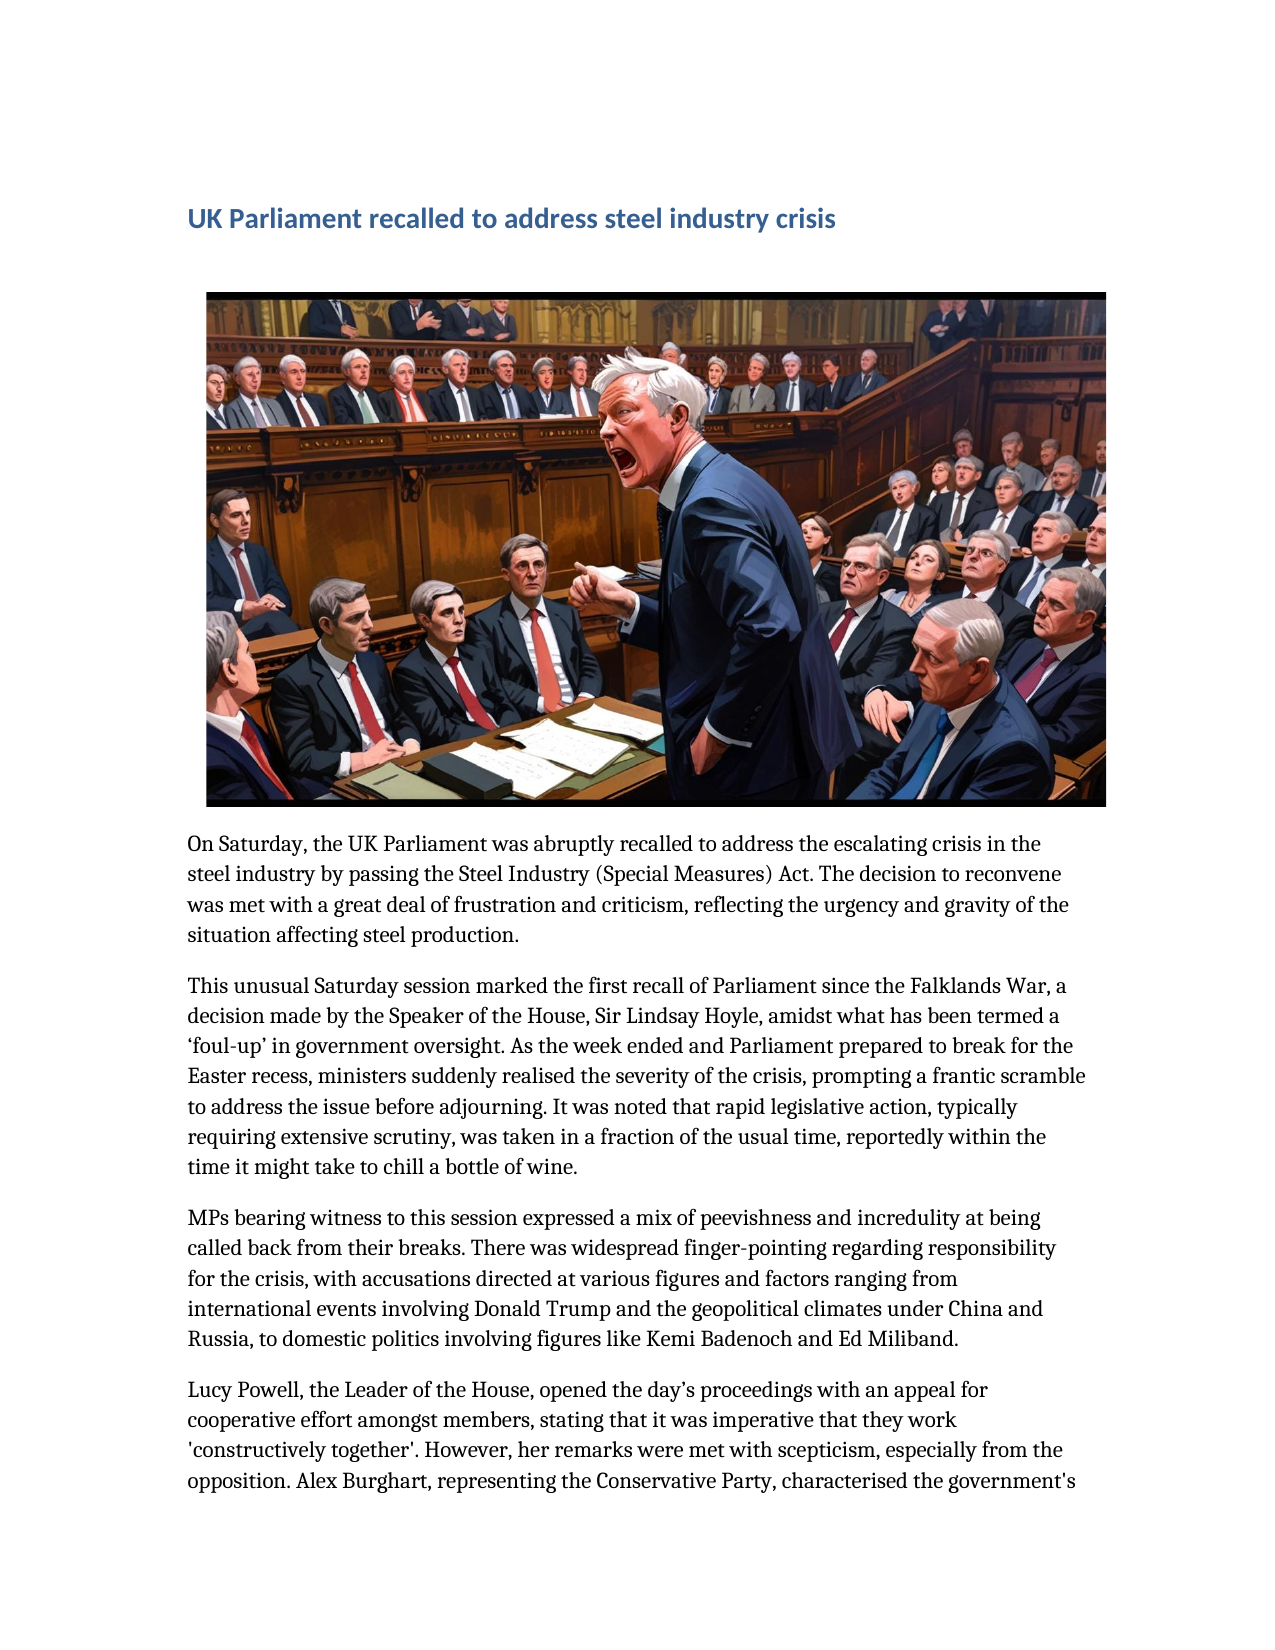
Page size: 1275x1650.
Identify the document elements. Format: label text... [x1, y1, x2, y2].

text MPs bearing witness to this session expressed a mix of peevishness and incredulity at being called back from their breaks. There was widespread finger-pointing regarding responsibility for the crisis, with accusations directed at various figures and factors ranging from international events involving Donald Trump and the geopolitical climates under China and Russia, to domestic politics involving figures like Kemi Badenoch and Ed Miliband. [187, 1205, 1087, 1352]
text On Saturday, the UK Parliament was abruptly recalled to address the escalating crisis in the steel industry by passing the Steel Industry (Special Measures) Act. The decision to reconvene was met with a great deal of frustration and criticism, reflecting the urgency and gravity of the situation affecting steel production. [187, 831, 1087, 948]
text This unusual Saturday session marked the first recall of Parliament since the Falklands War, a decision made by the Speaker of the House, Sir Lindsay Hoyle, amidst what has been termed a ‘foul-up’ in government oversight. As the week ended and Parliament prepared to break for the Easter recess, ministers suddenly realised the severity of the crisis, prompting a frantic scramble to address the issue before adjourning. It was noted that rapid legislative action, typically requiring extensive scrutiny, was taken in a fraction of the usual time, reportedly within the time it might take to chill a bottle of wine. [187, 973, 1087, 1180]
subtitle UK Parliament recalled to address steel industry crisis [187, 200, 1087, 236]
picture [206, 292, 1107, 807]
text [187, 1377, 1087, 1494]
